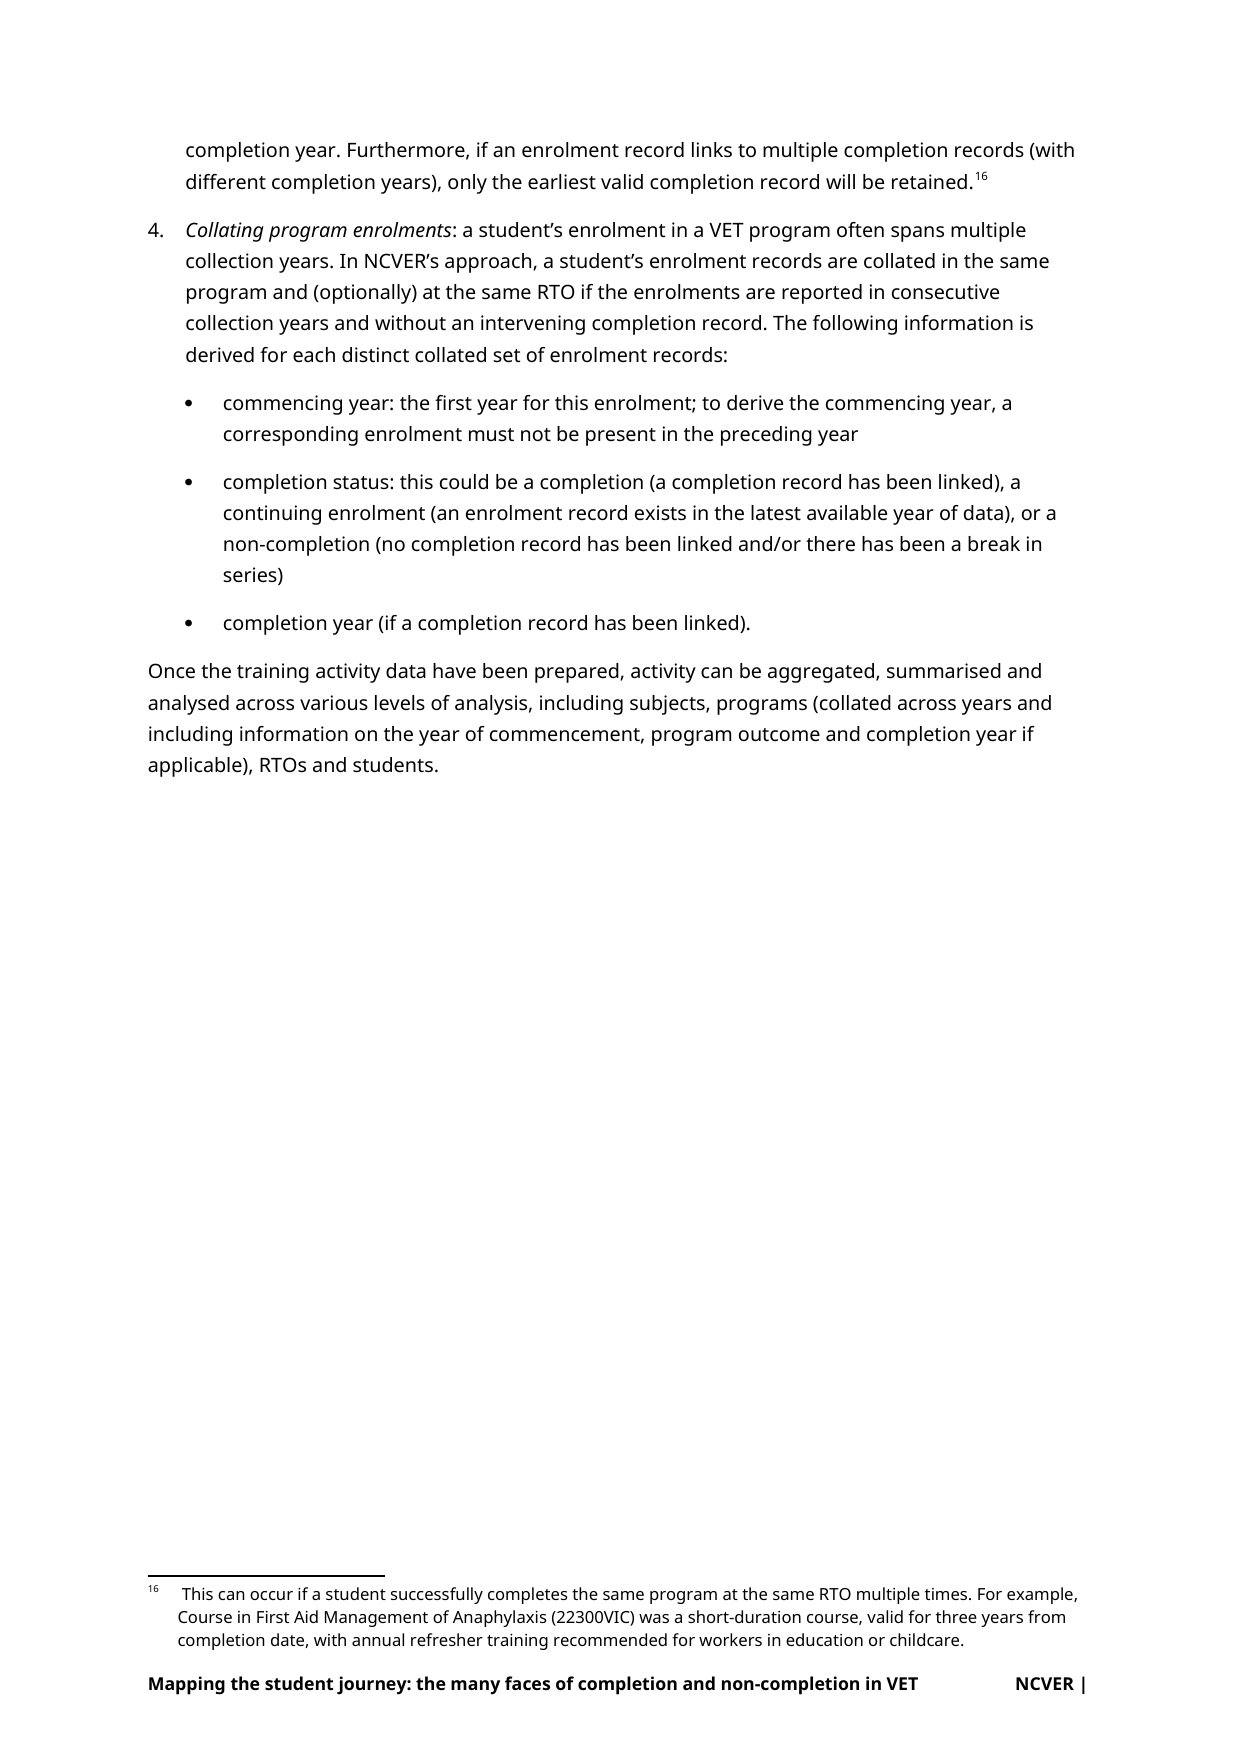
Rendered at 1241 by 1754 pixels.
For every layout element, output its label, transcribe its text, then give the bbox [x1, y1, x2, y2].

text completion status: this could be a completion (a completion record has been linked), a continuing enrolment (an enrolment record exists in the latest available year of data), or a non-completion (no completion record has been linked and/or there has been a break in series) [185, 464, 1092, 589]
text Once the training activity data have been prepared, activity can be aggregated, summarised and analysed across various levels of analysis, including subjects, programs (collated across years and including information on the year of commencement, program outcome and completion year if applicable), RTOs and students. [148, 654, 1092, 779]
text completion year (if a completion record has been linked). [185, 606, 1092, 637]
text commencing year: the first year for this enrolment; to derive the commencing year, a corresponding enrolment must not be present in the preceding year [185, 385, 1092, 447]
list Collating program enrolments: a student’s enrolment in a VET program often spans multiple collection years. In NCVER’s approach, a student’s enrolment records are collated in the same program and (optionally) at the same RTO if the enrolments are reported in consecutive collection years and without an intervening completion record. The following information is derived for each distinct collated set of enrolment records: [148, 212, 1092, 368]
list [148, 133, 1092, 195]
